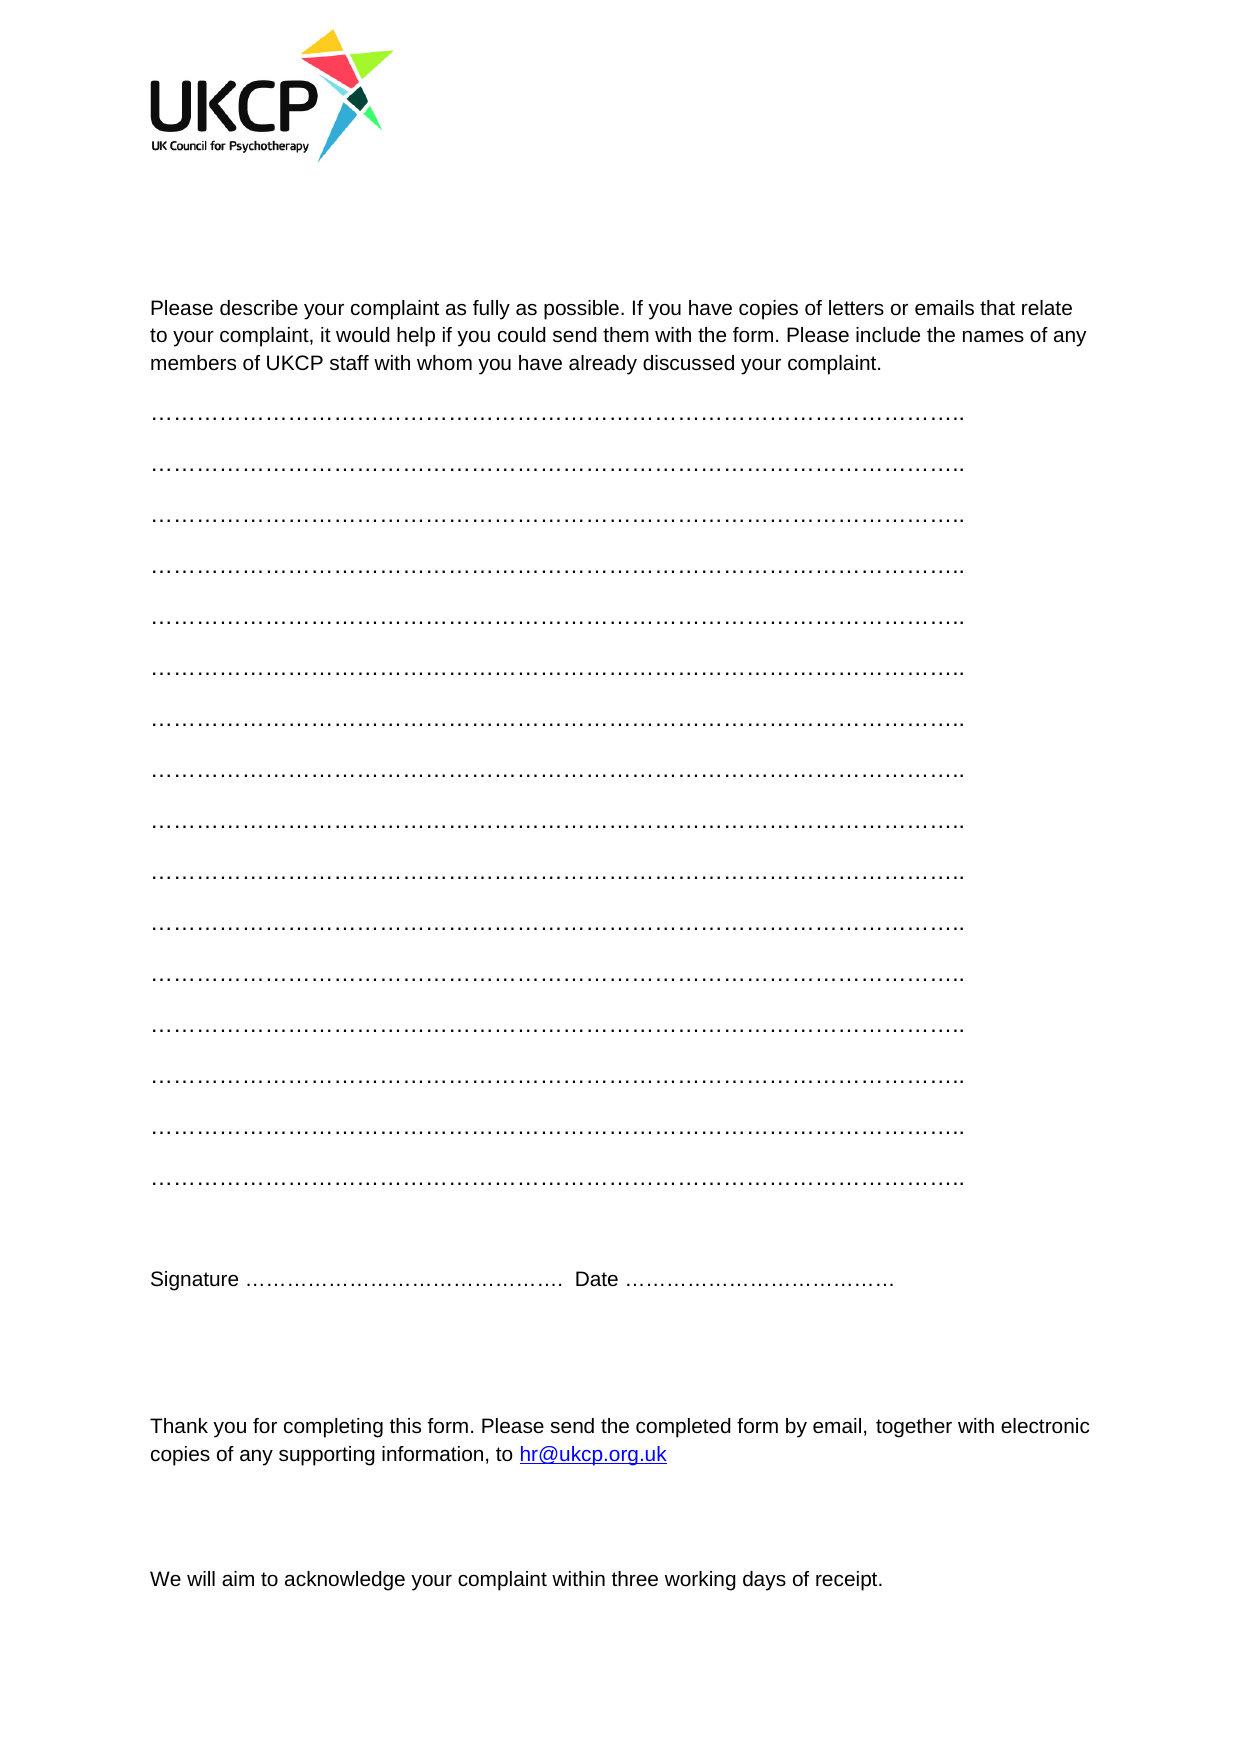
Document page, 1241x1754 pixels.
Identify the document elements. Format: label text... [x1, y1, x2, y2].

text …………………………………………………………………………………………….. [150, 603, 1090, 629]
text …………………………………………………………………………………………….. [150, 501, 1090, 527]
text …………………………………………………………………………………………….. [150, 807, 1090, 833]
text Please describe your complaint as fully as possible. If you have copies of letters or emails that relate to your complaint, it would help if you could send them with the form. Please include the names of any members of UKCP staff with whom you have already discussed your complaint. [150, 295, 1090, 374]
text We will aim to acknowledge your complaint within three working days of receipt. [150, 1567, 1090, 1591]
text …………………………………………………………………………………………….. [150, 654, 1090, 680]
text …………………………………………………………………………………………….. [150, 1011, 1090, 1037]
text …………………………………………………………………………………………….. [150, 960, 1090, 986]
text …………………………………………………………………………………………….. [150, 1164, 1090, 1191]
text …………………………………………………………………………………………….. [150, 450, 1090, 476]
text …………………………………………………………………………………………….. [150, 756, 1090, 782]
text …………………………………………………………………………………………….. [150, 858, 1090, 884]
text …………………………………………………………………………………………….. [150, 399, 1090, 425]
text …………………………………………………………………………………………….. [150, 1062, 1090, 1088]
text …………………………………………………………………………………………….. [150, 552, 1090, 578]
picture [150, 29, 394, 163]
text Thank you for completing this form. Please send the completed form by email, together with electronic copies of any supporting information, to hr@ukcp.org.uk [150, 1414, 1090, 1466]
text Signature ………………………………………. Date ………………………………… [150, 1266, 1090, 1290]
text …………………………………………………………………………………………….. [150, 1113, 1090, 1139]
text …………………………………………………………………………………………….. [150, 705, 1090, 731]
text …………………………………………………………………………………………….. [150, 909, 1090, 935]
